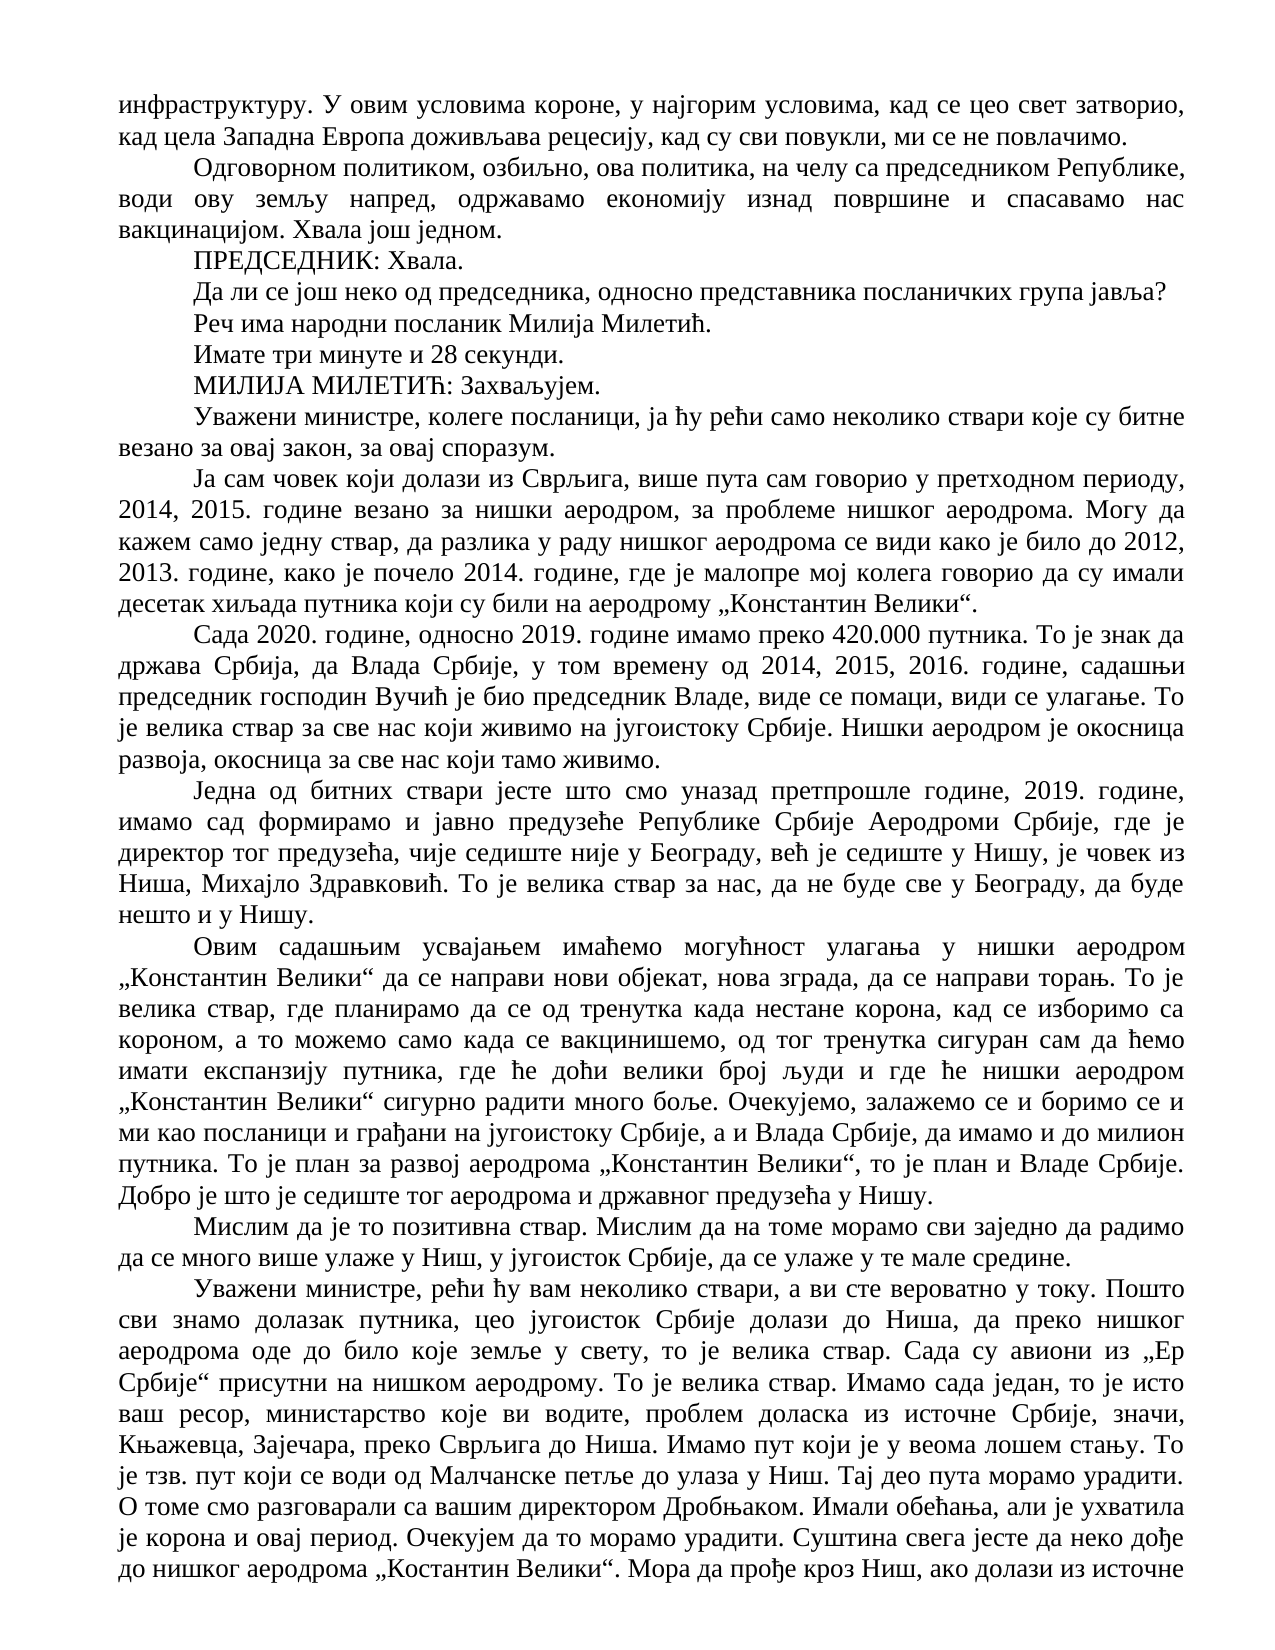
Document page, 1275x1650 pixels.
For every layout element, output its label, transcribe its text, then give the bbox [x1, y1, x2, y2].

text Ја сам човек који долази из Сврљига, више пута сам говорио у претходном периоду, 2014, 2015. године везано за нишки аеродром, за проблеме нишког аеродрома. Могу да кажем само једну ствар, да разлика у раду нишког аеродрома се види како је било до 2012, 2013. године, како је почело 2014. године, где је малопре мој колега говорио да су имали десетак хиљада путника који су били на аеродрому „Константин Велики“. [118, 462, 1186, 618]
text ПРЕДСЕДНИК: Хвала. [118, 244, 1186, 276]
text МИЛИЈА МИЛЕТИЋ: Захваљујем. [118, 369, 1186, 400]
text Реч има народни посланик Милија Милетић. [118, 307, 1186, 338]
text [118, 1272, 1186, 1584]
text Имате три минуте и 28 секунди. [118, 338, 1186, 369]
text Да ли се још неко од председника, односно представника посланичких група јавља? [118, 276, 1186, 307]
text Једна од битних ствари јесте што смо уназад претпрошле године, 2019. године, имамо сад формирамо и јавно предузеће Републике Србије Аеродроми Србије, где је директор тог предузећа, чије седиште није у Београду, већ је седиште у Нишу, је човек из Ниша, Михајло Здравковић. То је велика ствар за нас, да не буде све у Београду, да буде нешто и у Нишу. [118, 774, 1186, 929]
text Одговорном политиком, озбиљно, ова политика, на челу са председником Републике, води ову земљу напред, одржавамо економију изнад површине и спасавамо нас вакцинацијом. Хвала још једном. [118, 151, 1186, 244]
text Мислим да је то позитивна ствар. Мислим да на томе морамо сви заједно да радимо да се много више улаже у Ниш, у југоисток Србије, да се улаже у те мале средине. [118, 1210, 1186, 1272]
text Сада 2020. године, односно 2019. године имамо преко 420.000 путника. То је знак да држава Србија, да Влада Србије, у том времену од 2014, 2015, 2016. године, садашњи председник господин Вучић је био председник Владе, виде се помаци, види се улагање. То је велика ствар за све нас који живимо на југоистоку Србије. Нишки аеродром је окосница развоја, окосница за све нас који тамо живимо. [118, 618, 1186, 774]
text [118, 89, 1186, 151]
text Уважени министре, колеге посланици, ја ћу рећи само неколико ствари које су битне везано за овај закон, за овај споразум. [118, 400, 1186, 462]
text Овим садашњим усвајањем имаћемо могућност улагања у нишки аеродром „Константин Велики“ да се направи нови објекат, нова зграда, да се направи торањ. То је велика ствар, где планирамо да се од тренутка када нестане корона, кад се изборимо са короном, а то можемо само када се вакцинишемо, од тог тренутка сигуран сам да ћемо имати експанзију путника, где ће доћи велики број људи и где ће нишки аеродром „Константин Велики“ сигурно радити много боље. Очекујемо, залажемо се и боримо се и ми као посланици и грађани на југоистоку Србије, а и Влада Србије, да имамо и до милион путника. То је план за развој аеродрома „Константин Велики“, то је план и Владе Србије. Добро је што је седиште тог аеродрома и државног предузећа у Нишу. [118, 929, 1186, 1210]
